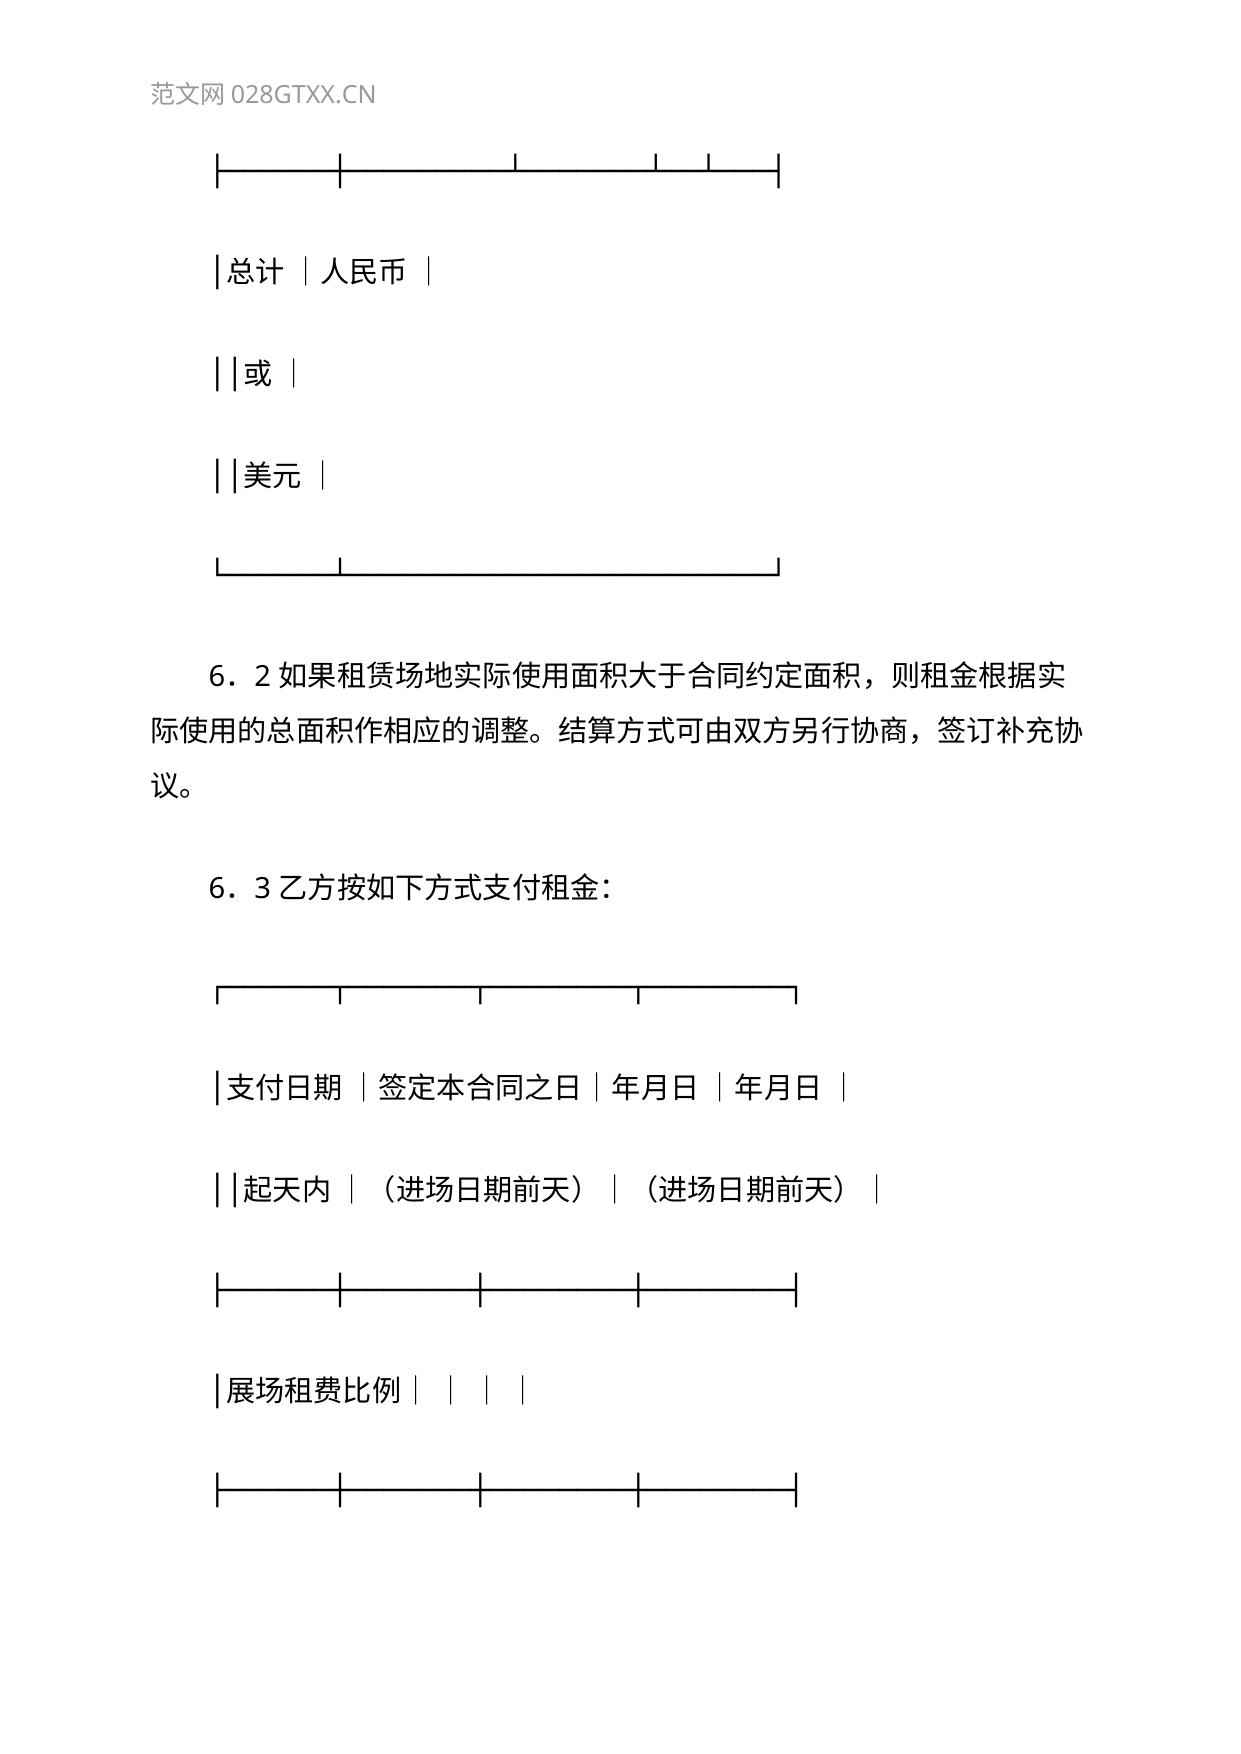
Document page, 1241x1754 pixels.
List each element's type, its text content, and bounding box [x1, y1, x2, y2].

text ││美元 │ [150, 452, 1090, 495]
text │展场租费比例│ │ │ │ [150, 1367, 1090, 1410]
text ├──────┼───────┼────────┼────────┤ [150, 1269, 1090, 1308]
text ┌──────┬───────┬────────┬────────┐ [150, 966, 1090, 1006]
text ├──────┼───────┼────────┼────────┤ [150, 1469, 1090, 1509]
text ││或 │ [150, 350, 1090, 393]
text │支付日期 │签定本合同之日│年月日 │年月日 │ [150, 1065, 1090, 1107]
text 6．2 如果租赁场地实际使用面积大于合同约定面积，则租金根据实际使用的总面积作相应的调整。结算方式可由双方另行协商，签订补充协议。 [150, 653, 1090, 805]
text ├──────┼─────────┴───────┴──┴───┤ [150, 150, 1090, 190]
text │总计 │人民币 │ [150, 248, 1090, 291]
text 6．3 乙方按如下方式支付租金： [150, 864, 1090, 907]
text ││起天内 │（进场日期前天）│（进场日期前天）│ [150, 1167, 1090, 1209]
text └──────┴────────────────────────┘ [150, 554, 1090, 594]
